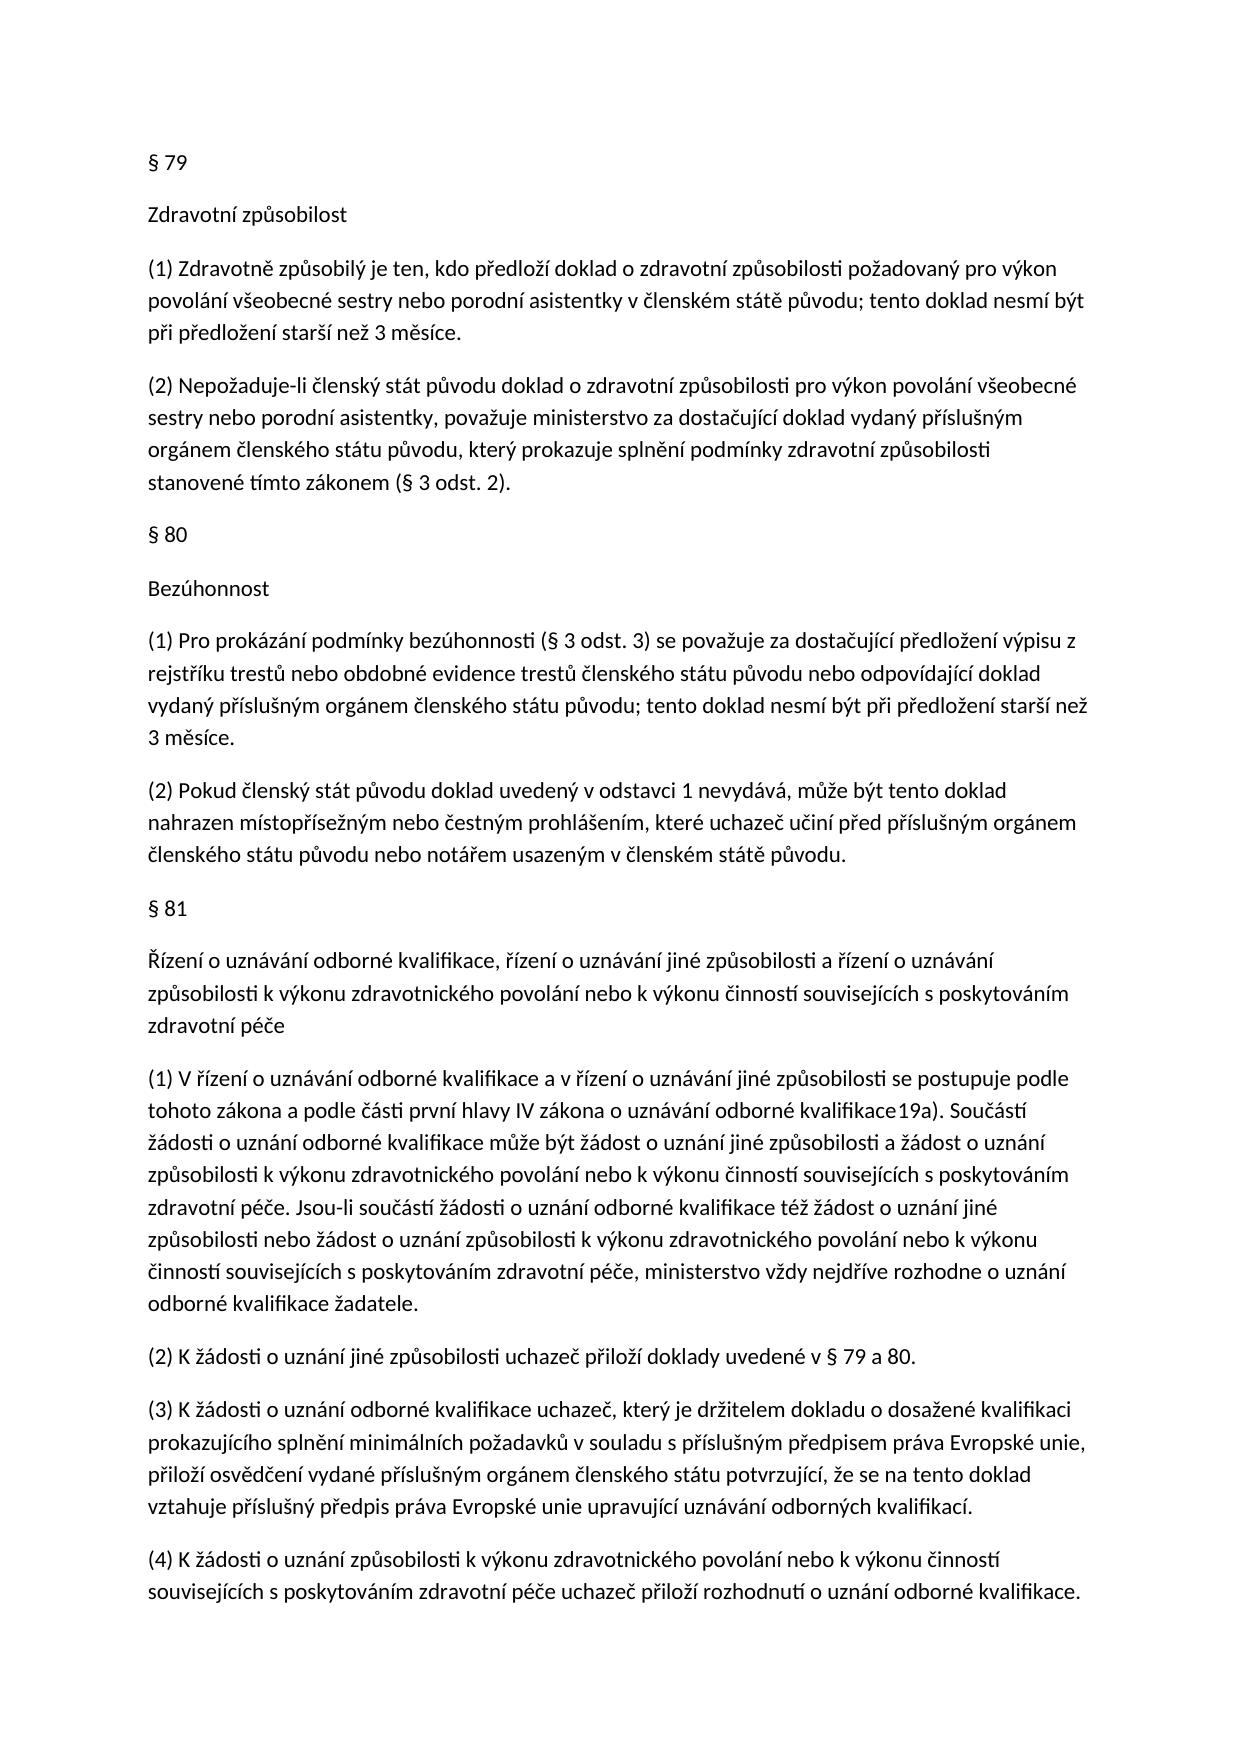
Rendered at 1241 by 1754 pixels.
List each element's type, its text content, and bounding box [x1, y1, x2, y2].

text (3) K žádosti o uznání odborné kvalifikace uchazeč, který je držitelem dokladu o dosažené kvalifikaci prokazujícího splnění minimálních požadavků v souladu s příslušným předpisem práva Evropské unie, přiloží osvědčení vydané příslušným orgánem členského státu potvrzující, že se na tento doklad vztahuje příslušný předpis práva Evropské unie upravující uznávání odborných kvalifikací. [148, 1395, 1093, 1520]
text Bezúhonnost [148, 574, 1093, 602]
text Zdravotní způsobilost [148, 201, 1093, 229]
text (1) Pro prokázání podmínky bezúhonnosti (§ 3 odst. 3) se považuje za dostačující předložení výpisu z rejstříku trestů nebo obdobné evidence trestů členského státu původu nebo odpovídající doklad vydaný příslušným orgánem členského státu původu; tento doklad nesmí být při předložení starší než 3 měsíce. [148, 627, 1093, 751]
text (1) Zdravotně způsobilý je ten, kdo předloží doklad o zdravotní způsobilosti požadovaný pro výkon povolání všeobecné sestry nebo porodní asistentky v členském státě původu; tento doklad nesmí být při předložení starší než 3 měsíce. [148, 254, 1093, 346]
text (2) Nepožaduje-li členský stát původu doklad o zdravotní způsobilosti pro výkon povolání všeobecné sestry nebo porodní asistentky, považuje ministerstvo za dostačující doklad vydaný příslušným orgánem členského státu původu, který prokazuje splnění podmínky zdravotní způsobilosti stanovené tímto zákonem (§ 3 odst. 2). [148, 371, 1093, 496]
text Řízení o uznávání odborné kvalifikace, řízení o uznávání jiné způsobilosti a řízení o uznávání způsobilosti k výkonu zdravotnického povolání nebo k výkonu činností souvisejících s poskytováním zdravotní péče [148, 947, 1093, 1039]
text (2) Pokud členský stát původu doklad uvedený v odstavci 1 nevydává, může být tento doklad nahrazen místopřísežným nebo čestným prohlášením, které uchazeč učiní před příslušným orgánem členského státu původu nebo notářem usazeným v členském státě původu. [148, 776, 1093, 869]
text (2) K žádosti o uznání jiné způsobilosti uchazeč přiloží doklady uvedené v § 79 a 80. [148, 1342, 1093, 1370]
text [148, 1545, 1093, 1605]
text § 79 [148, 148, 1093, 176]
text § 81 [148, 894, 1093, 922]
text § 80 [148, 521, 1093, 549]
text (1) V řízení o uznávání odborné kvalifikace a v řízení o uznávání jiné způsobilosti se postupuje podle tohoto zákona a podle části první hlavy IV zákona o uznávání odborné kvalifikace19a). Součástí žádosti o uznání odborné kvalifikace může být žádost o uznání jiné způsobilosti a žádost o uznání způsobilosti k výkonu zdravotnického povolání nebo k výkonu činností souvisejících s poskytováním zdravotní péče. Jsou-li součástí žádosti o uznání odborné kvalifikace též žádost o uznání jiné způsobilosti nebo žádost o uznání způsobilosti k výkonu zdravotnického povolání nebo k výkonu činností souvisejících s poskytováním zdravotní péče, ministerstvo vždy nejdříve rozhodne o uznání odborné kvalifikace žadatele. [148, 1064, 1093, 1317]
